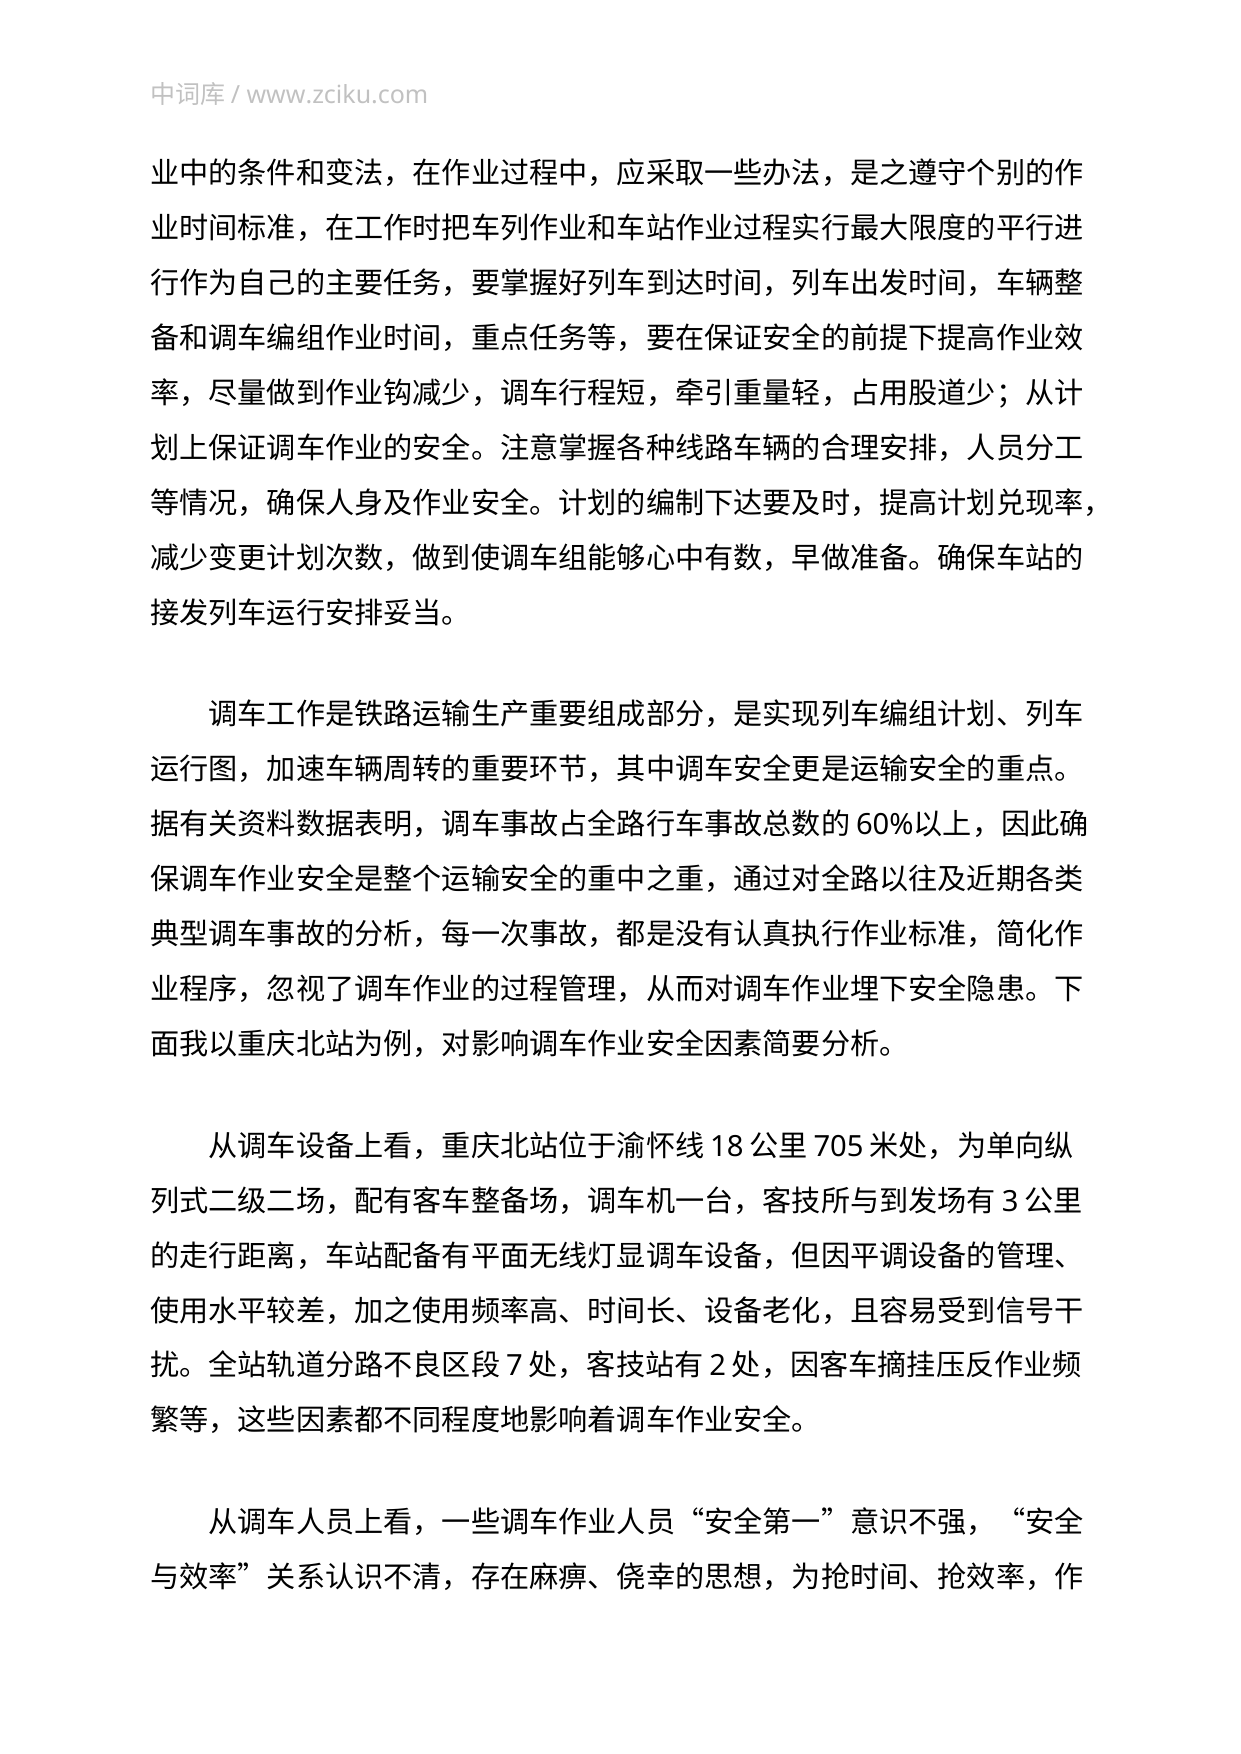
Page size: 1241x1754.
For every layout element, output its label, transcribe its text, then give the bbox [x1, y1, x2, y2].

text 从调车设备上看，重庆北站位于渝怀线18公里705米处，为单向纵列式二级二场，配有客车整备场，调车机一台，客技所与到发场有3公里的走行距离，车站配备有平面无线灯显调车设备，但因平调设备的管理、使用水平较差，加之使用频率高、时间长、设备老化，且容易受到信号干扰。全站轨道分路不良区段7处，客技站有2处，因客车摘挂压反作业频繁等，这些因素都不同程度地影响着调车作业安全。 [150, 1122, 1090, 1439]
text 调车工作是铁路运输生产重要组成部分，是实现列车编组计划、列车运行图，加速车辆周转的重要环节，其中调车安全更是运输安全的重点。据有关资料数据表明，调车事故占全路行车事故总数的60%以上，因此确保调车作业安全是整个运输安全的重中之重，通过对全路以往及近期各类典型调车事故的分析，每一次事故，都是没有认真执行作业标准，简化作业程序，忽视了调车作业的过程管理，从而对调车作业埋下安全隐患。下面我以重庆北站为例，对影响调车作业安全因素简要分析。 [150, 691, 1090, 1063]
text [150, 150, 1090, 631]
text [150, 1499, 1090, 1596]
